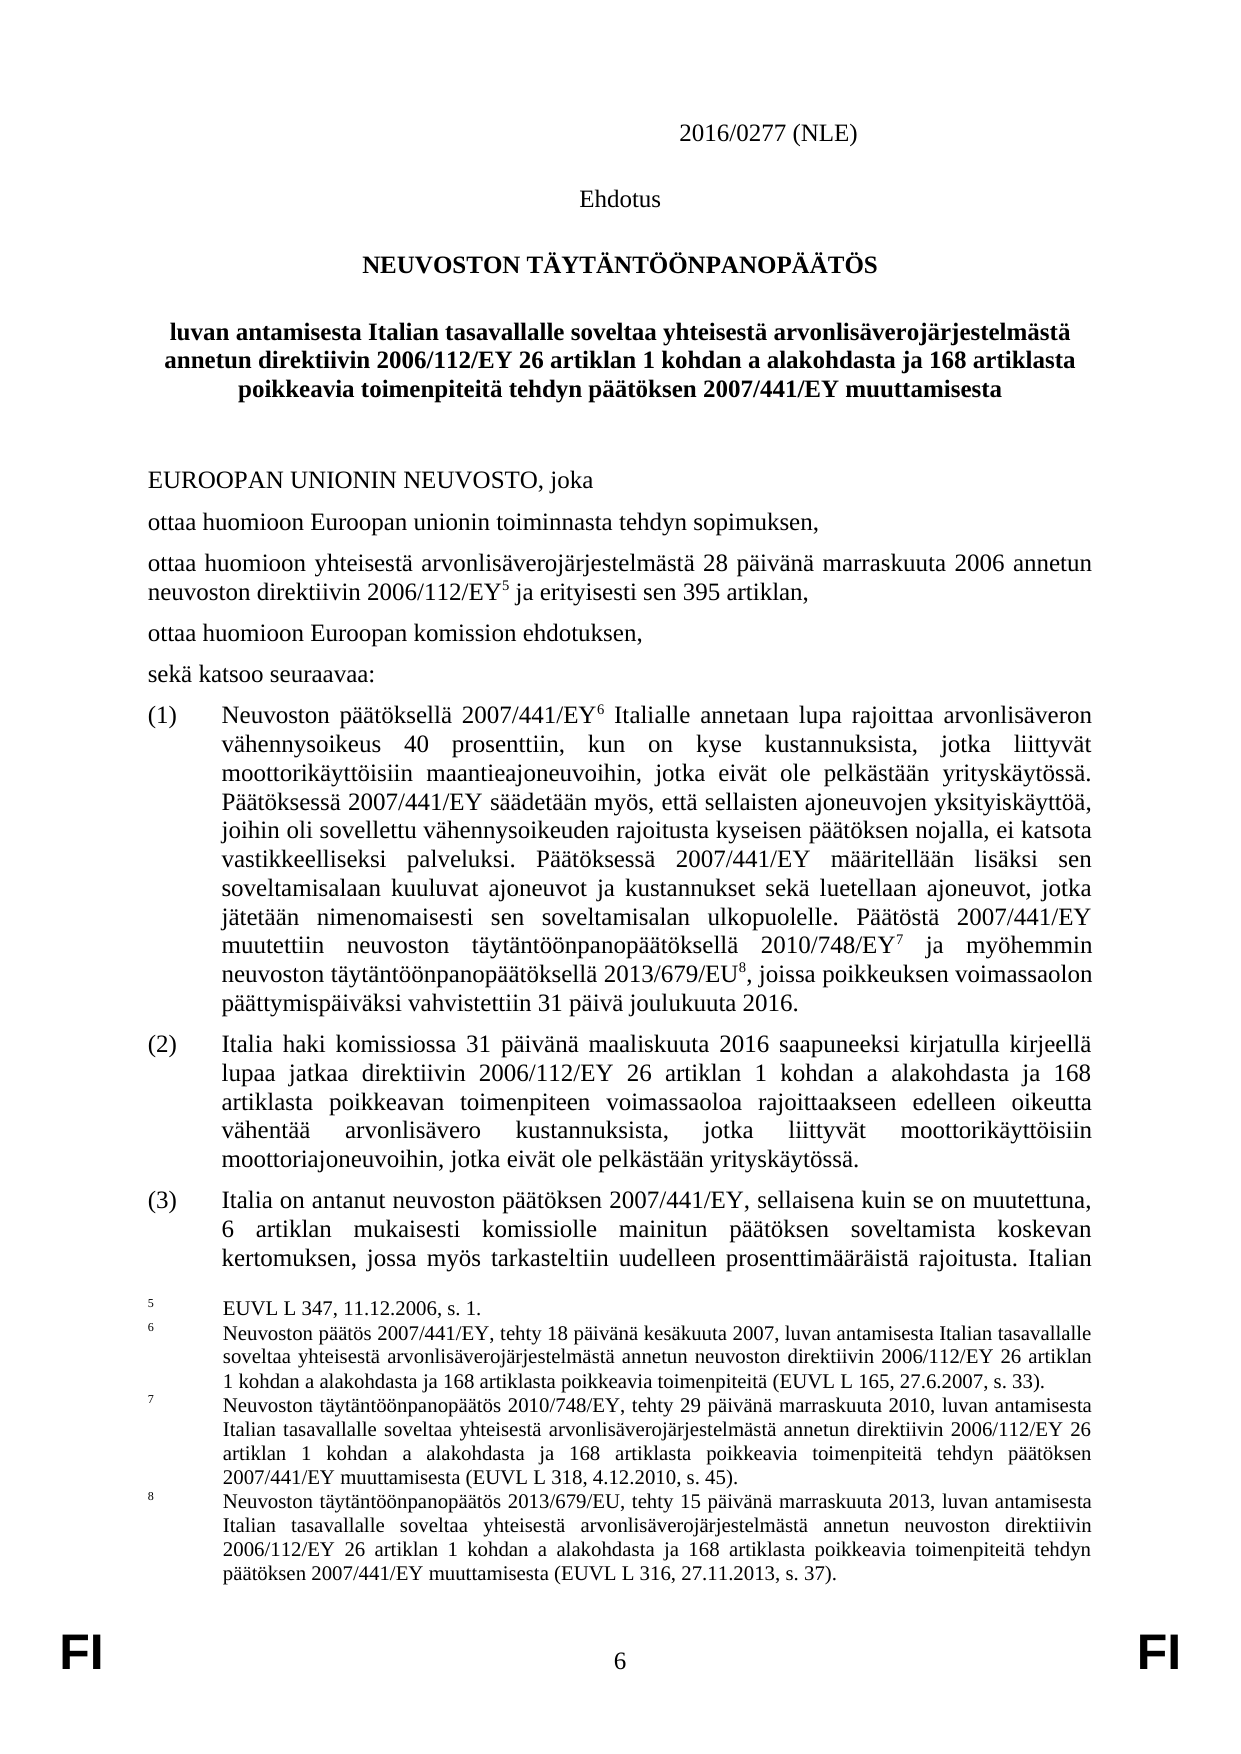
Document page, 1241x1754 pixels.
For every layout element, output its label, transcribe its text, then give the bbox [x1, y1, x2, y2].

text (2) Italia haki komissiossa 31 päivänä maaliskuuta 2016 saapuneeksi kirjatulla kirjeellä lupaa jatkaa direktiivin 2006/112/EY 26 artiklan 1 kohdan a alakohdasta ja 168 artiklasta poikkeavan toimenpiteen voimassaoloa rajoittaakseen edelleen oikeutta vähentää arvonlisävero kustannuksista, jotka liittyvät moottorikäyttöisiin moottoriajoneuvoihin, jotka eivät ole pelkästään yrityskäytössä. [148, 1029, 1093, 1173]
text sekä katsoo seuraavaa: [148, 659, 1093, 688]
text ottaa huomioon Euroopan komission ehdotuksen, [148, 618, 1093, 647]
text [148, 1186, 1093, 1272]
text Ehdotus [148, 184, 1093, 213]
text 2016/0277 (NLE) [679, 118, 1093, 147]
text NEUVOSTON TÄYTÄNTÖÖNPANOPÄÄTÖS [148, 251, 1093, 279]
text ottaa huomioon yhteisestä arvonlisäverojärjestelmästä 28 päivänä marraskuuta 2006 annetun neuvoston direktiivin 2006/112/EY ja erityisesti sen 395 artiklan, [148, 548, 1093, 606]
text (1) Neuvoston päätöksellä 2007/441/EY Italialle annetaan lupa rajoittaa arvonlisäveron vähennysoikeus 40 prosenttiin, kun on kyse kustannuksista, jotka liittyvät moottorikäyttöisiin maantieajoneuvoihin, jotka eivät ole pelkästään yrityskäytössä. Päätöksessä 2007/441/EY säädetään myös, että sellaisten ajoneuvojen yksityiskäyttöä, joihin oli sovellettu vähennysoikeuden rajoitusta kyseisen päätöksen nojalla, ei katsota vastikkeelliseksi palveluksi. Päätöksessä 2007/441/EY määritellään lisäksi sen soveltamisalaan kuuluvat ajoneuvot ja kustannukset sekä luetellaan ajoneuvot, jotka jätetään nimenomaisesti sen soveltamisalan ulkopuolelle. Päätöstä 2007/441/EY muutettiin neuvoston täytäntöönpanopäätöksellä 2010/748/EY ja myöhemmin neuvoston täytäntöönpanopäätöksellä 2013/679/EU, joissa poikkeuksen voimassaolon päättymispäiväksi vahvistettiin 31 päivä joulukuuta 2016. [148, 701, 1093, 1017]
text EUROOPAN UNIONIN NEUVOSTO, joka [148, 466, 1093, 494]
text ottaa huomioon Euroopan unionin toiminnasta tehdyn sopimuksen, [148, 507, 1093, 536]
text luvan antamisesta Italian tasavallalle soveltaa yhteisestä arvonlisäverojärjestelmästä annetun direktiivin 2006/112/EY 26 artiklan 1 kohdan a alakohdasta ja 168 artiklasta poikkeavia toimenpiteitä tehdyn päätöksen 2007/441/EY muuttamisesta [148, 317, 1093, 403]
